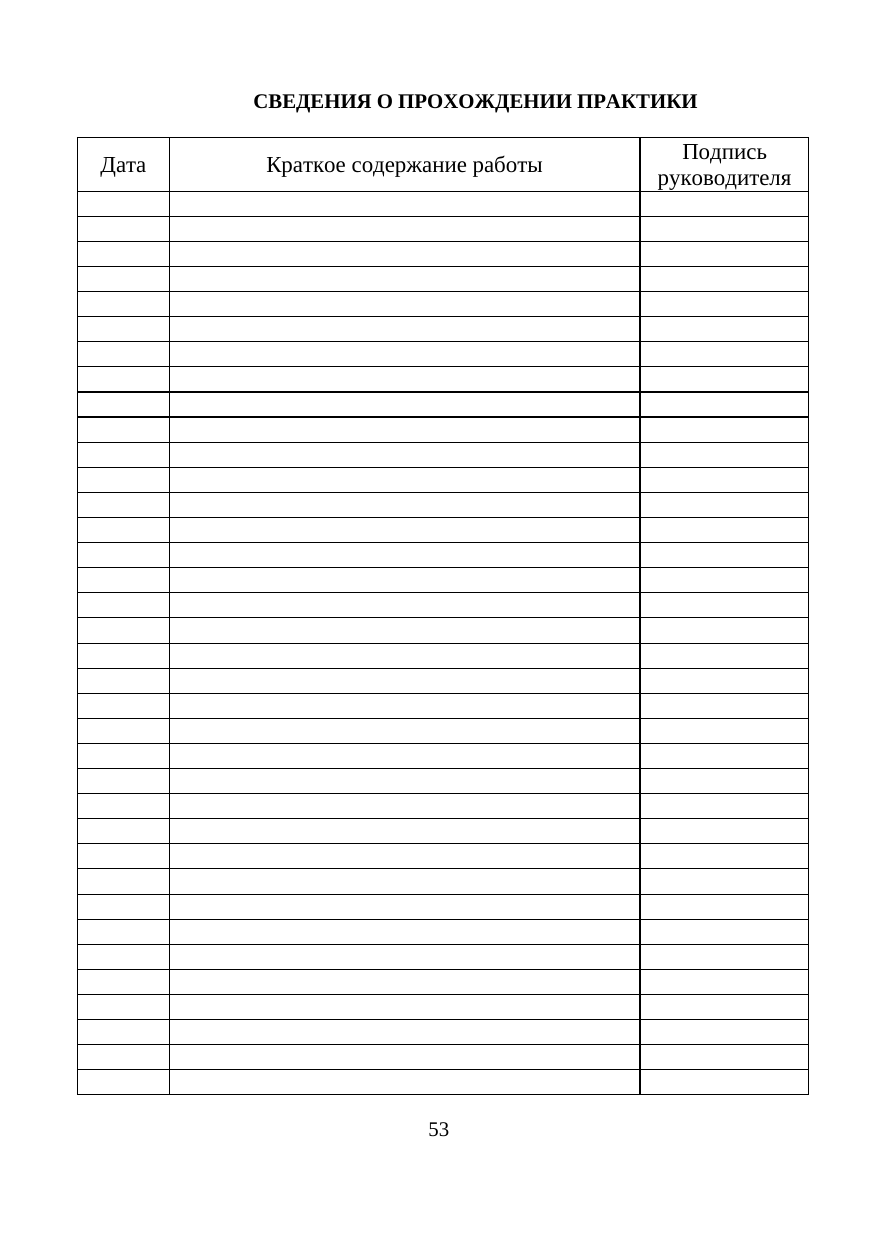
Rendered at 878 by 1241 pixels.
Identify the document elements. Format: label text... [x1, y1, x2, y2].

table_cell [641, 317, 808, 341]
table_cell [170, 869, 639, 893]
table_cell [170, 342, 639, 366]
table_cell [170, 242, 639, 266]
table_cell [641, 367, 808, 391]
table_cell [170, 418, 639, 442]
table_cell [78, 970, 169, 994]
table_cell [78, 518, 169, 542]
table_cell [170, 618, 639, 642]
table_cell [641, 995, 808, 1019]
table_cell [78, 995, 169, 1019]
table_cell [78, 719, 169, 743]
table_cell [78, 844, 169, 868]
table_cell [641, 945, 808, 969]
table_header Краткое содержание работы [170, 138, 639, 191]
table_cell [170, 443, 639, 467]
table_cell [170, 543, 639, 567]
table_cell [170, 217, 639, 241]
table_cell [78, 694, 169, 718]
table_cell [170, 568, 639, 592]
table_cell [170, 367, 639, 391]
table_cell [78, 1020, 169, 1044]
table_cell [641, 593, 808, 617]
table_cell [641, 418, 808, 442]
table_cell [78, 568, 169, 592]
table_cell [170, 719, 639, 743]
table_cell [170, 995, 639, 1019]
table_cell [641, 518, 808, 542]
table_cell [78, 493, 169, 517]
table_cell [78, 367, 169, 391]
table_cell [641, 493, 808, 517]
table_cell [78, 945, 169, 969]
table_cell [170, 945, 639, 969]
table_header Дата [78, 138, 169, 191]
table_cell [78, 468, 169, 492]
table_cell [78, 895, 169, 918]
table_cell [170, 844, 639, 868]
table_cell [78, 920, 169, 944]
table_cell [170, 1070, 639, 1094]
table_cell [170, 920, 639, 944]
table_cell [641, 669, 808, 693]
table_cell [641, 869, 808, 893]
table_cell [641, 443, 808, 467]
table_cell [78, 618, 169, 642]
table_cell [78, 543, 169, 567]
table_cell [170, 794, 639, 818]
table_cell [170, 518, 639, 542]
table_cell [641, 844, 808, 868]
table_cell [641, 242, 808, 266]
table_cell [170, 1045, 639, 1069]
table_header Подпись руководителя [641, 138, 808, 191]
table_cell [641, 819, 808, 843]
table_cell [170, 267, 639, 291]
table_cell [170, 493, 639, 517]
table_cell [78, 443, 169, 467]
table_cell [78, 242, 169, 266]
table_cell [641, 920, 808, 944]
table_cell [78, 192, 169, 216]
table_cell [78, 1045, 169, 1069]
table_cell [170, 593, 639, 617]
table_cell [170, 669, 639, 693]
table_cell [641, 895, 808, 918]
table_cell [641, 769, 808, 793]
table_cell [170, 744, 639, 768]
table_cell [78, 593, 169, 617]
table_cell [641, 644, 808, 667]
table_cell [641, 744, 808, 768]
table_cell [641, 719, 808, 743]
table_cell [78, 393, 169, 416]
table_cell [641, 267, 808, 291]
table_cell [78, 819, 169, 843]
table_cell [170, 393, 639, 416]
table_cell [170, 192, 639, 216]
table_cell [170, 694, 639, 718]
table_cell [641, 694, 808, 718]
table_cell [170, 468, 639, 492]
table_cell [78, 317, 169, 341]
table_cell [641, 1045, 808, 1069]
table_cell [78, 418, 169, 442]
table_cell [78, 292, 169, 316]
table_cell [78, 769, 169, 793]
table_cell [641, 192, 808, 216]
table_cell [170, 317, 639, 341]
table_cell [641, 568, 808, 592]
table_cell [641, 970, 808, 994]
table_cell [170, 895, 639, 918]
table_cell [78, 1070, 169, 1094]
table_cell [78, 267, 169, 291]
table_cell [170, 819, 639, 843]
table_cell [641, 1020, 808, 1044]
table_cell [641, 342, 808, 366]
table_cell [641, 292, 808, 316]
table_cell [170, 970, 639, 994]
table_cell [78, 342, 169, 366]
table_cell [170, 1020, 639, 1044]
table_cell [78, 869, 169, 893]
table_cell [170, 644, 639, 667]
table_cell [641, 543, 808, 567]
table_cell [641, 468, 808, 492]
table_cell [78, 669, 169, 693]
text СВЕДЕНИЯ О ПРОХОЖДЕНИИ ПРАКТИКИ [89, 89, 788, 113]
table_cell [170, 769, 639, 793]
table_cell [641, 618, 808, 642]
table_cell [78, 644, 169, 667]
table_cell [78, 217, 169, 241]
table_cell [78, 744, 169, 768]
table_cell [78, 794, 169, 818]
table_cell [641, 1070, 808, 1094]
table_cell [641, 217, 808, 241]
table_cell [170, 292, 639, 316]
table_cell [641, 393, 808, 416]
table_cell [641, 794, 808, 818]
